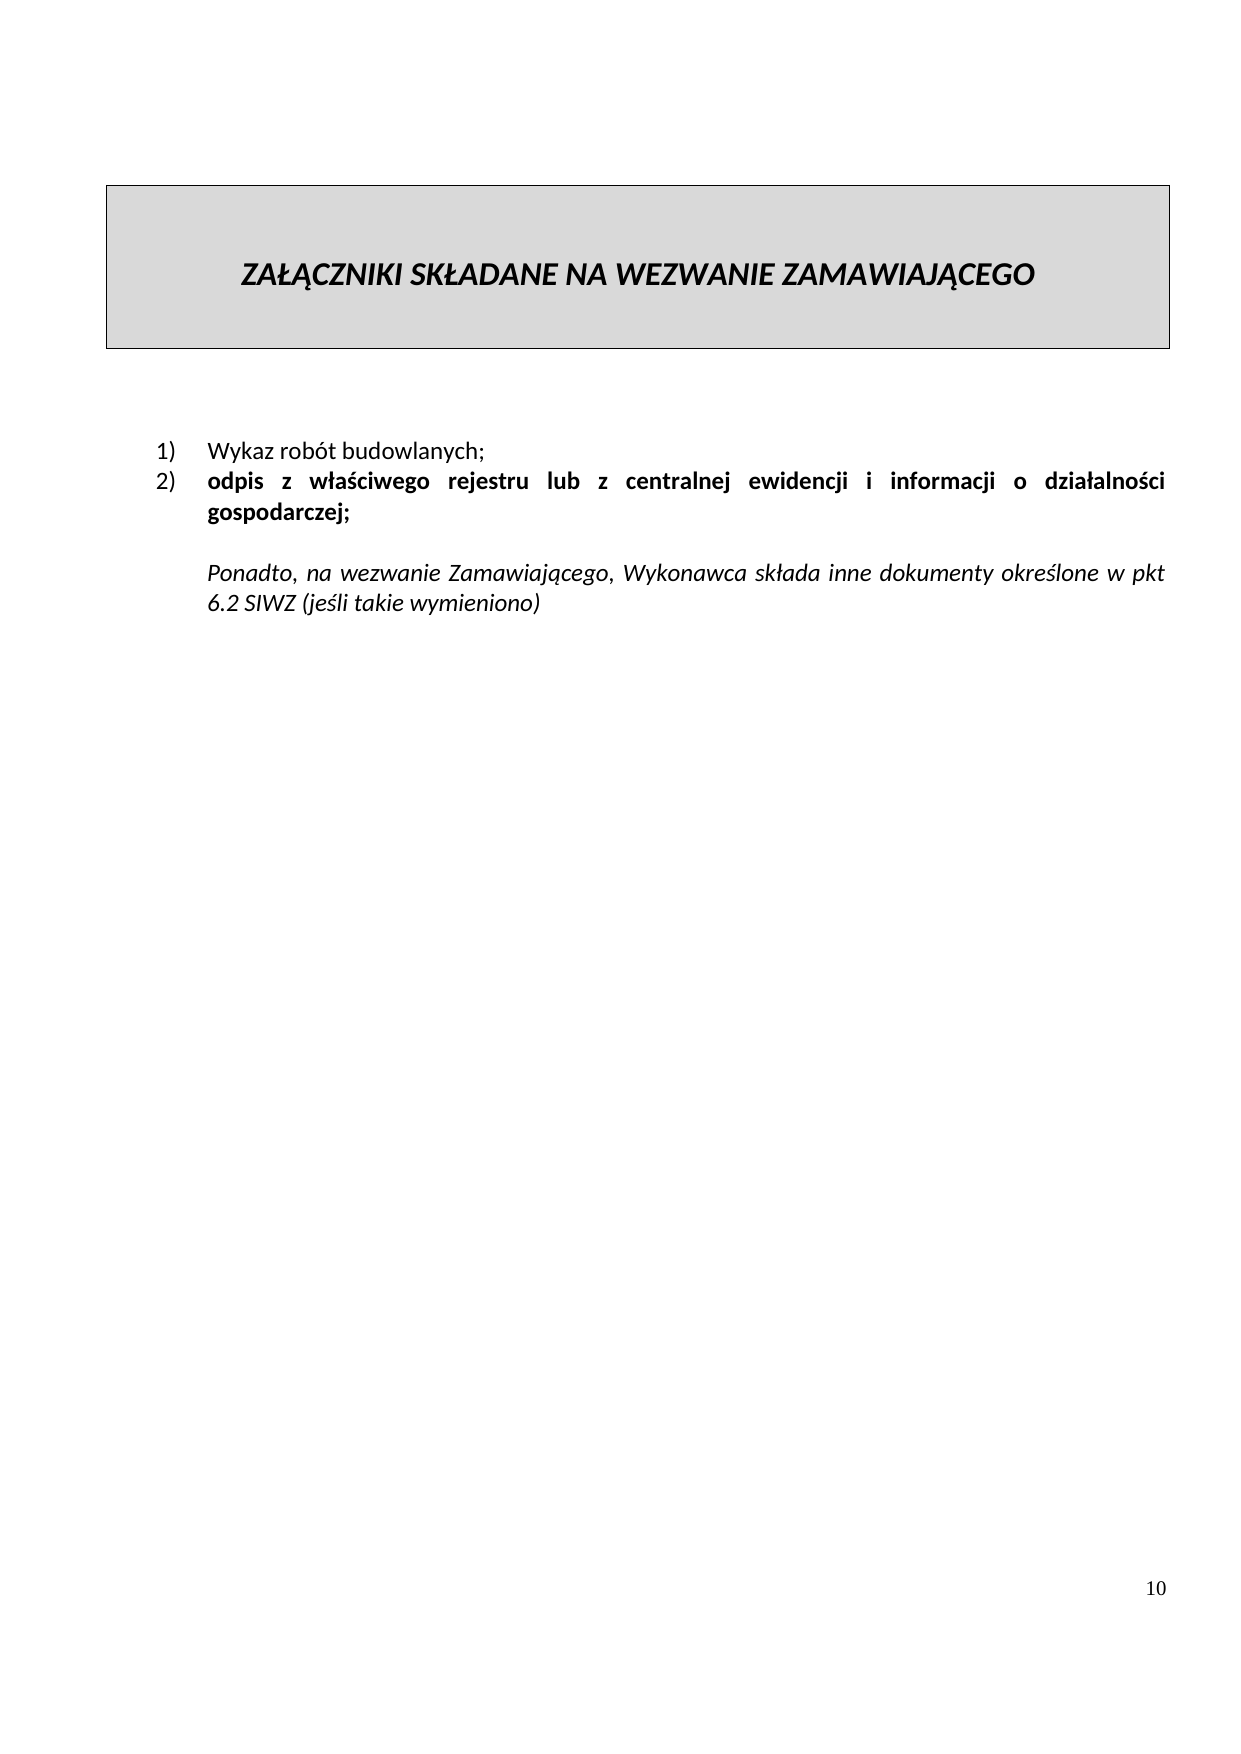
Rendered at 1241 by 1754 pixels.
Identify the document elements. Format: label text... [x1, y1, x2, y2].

table_header ZAŁĄCZNIKI SKŁADANE NA WEZWANIE ZAMAWIAJĄCEGO [107, 186, 1169, 348]
list Ponadto, na wezwanie Zamawiającego, Wykonawca składa inne dokumenty określone w pkt 6.2 SIWZ (jeśli takie wymieniono) [207, 557, 1166, 618]
list Wykaz robót budowlanych; [156, 435, 1166, 465]
list odpis z właściwego rejestru lub z centralnej ewidencji i informacji o działalności gospodarczej; [156, 465, 1166, 526]
